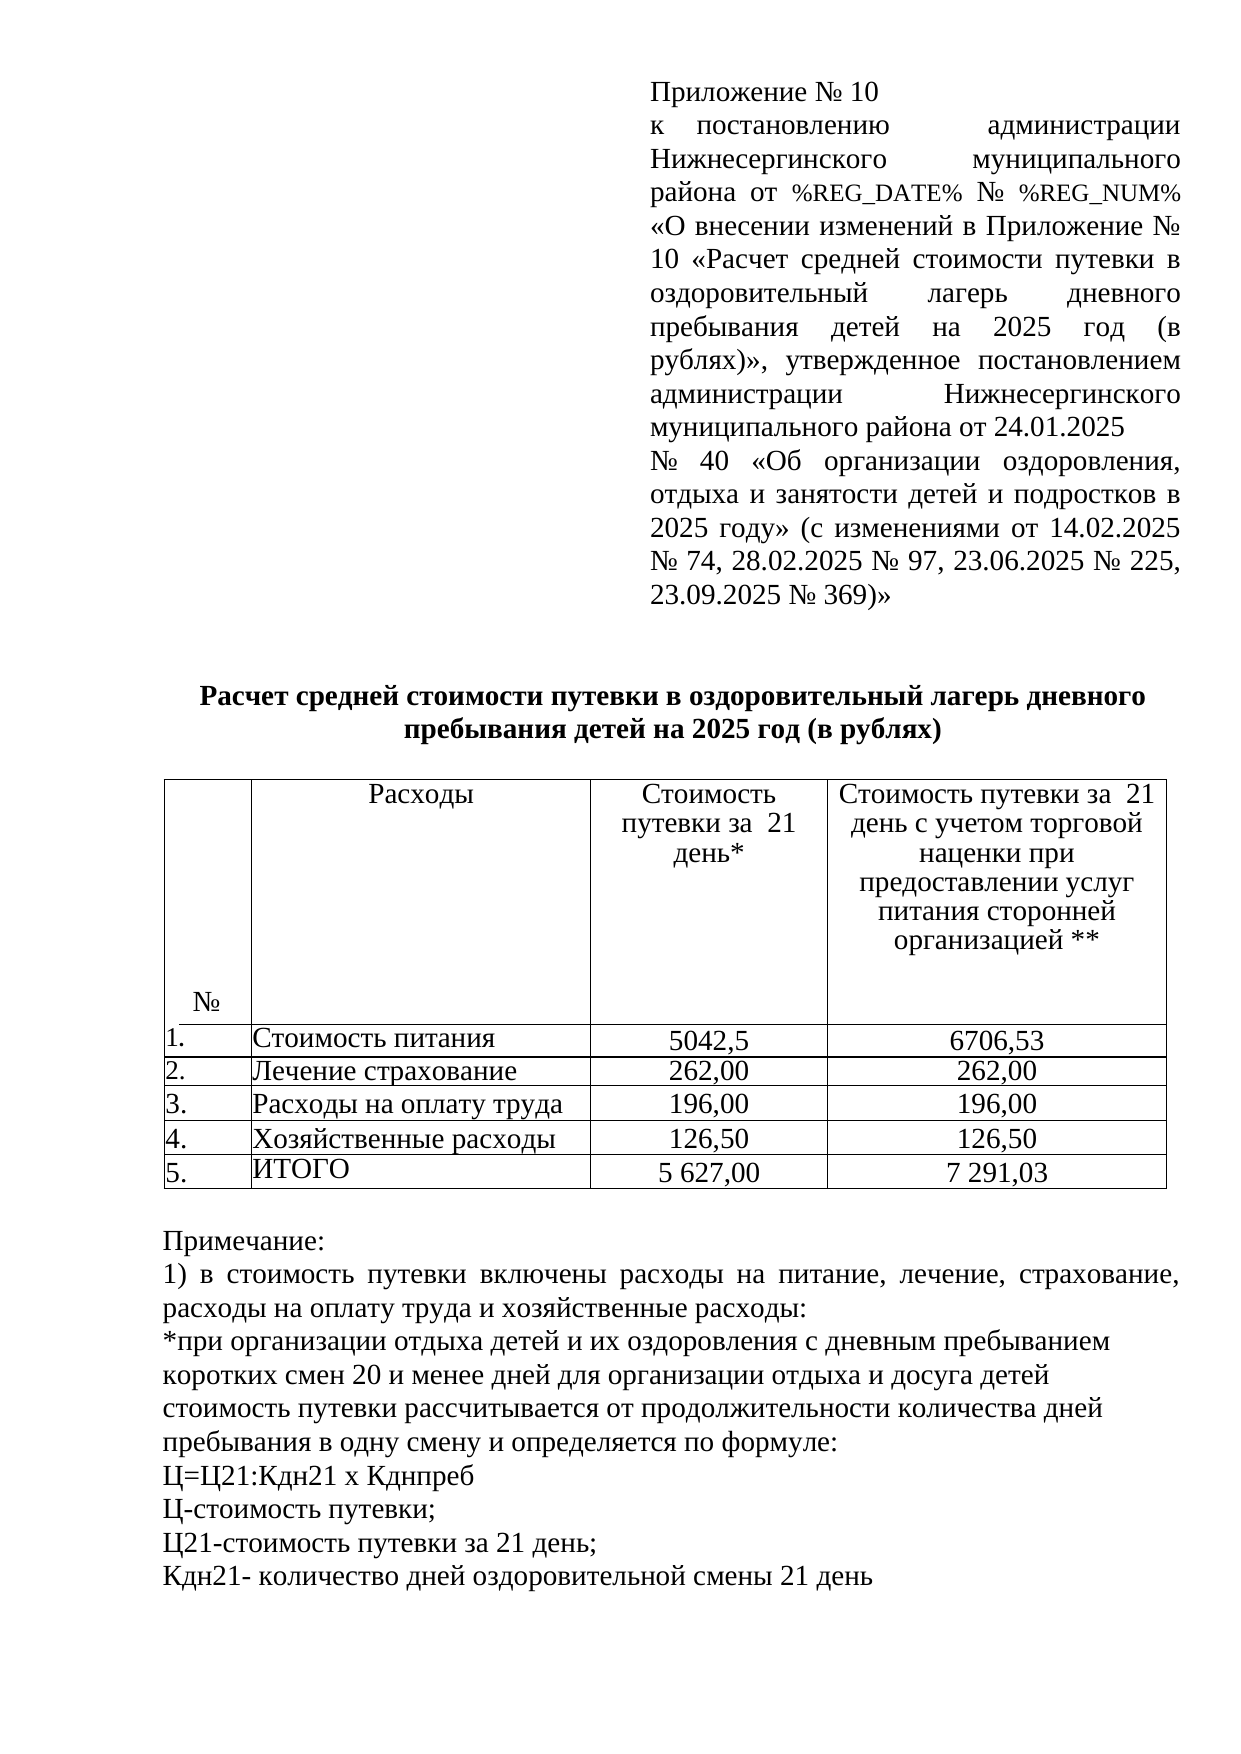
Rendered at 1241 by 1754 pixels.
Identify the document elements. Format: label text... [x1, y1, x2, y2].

table_header Стоимость путевки за 21 день с учетом торговой наценки при предоставлении услуг питания сторонней организацией ** [828, 780, 1166, 1023]
text Приложение № 10 [576, 74, 1181, 107]
text *при организации отдыха детей и их оздоровления с дневным пребыванием коротких смен 20 и менее дней для организации отдыха и досуга детей стоимость путевки рассчитывается от продолжительности количества дней пребывания в одну смену и определяется по формуле: [162, 1323, 1181, 1458]
table_header Стоимость путевки за 21 день* [591, 780, 827, 1023]
text к постановлению администрации Нижнесергинского муниципального района от %REG_DATE% № %REG_NUM% «О внесении изменений в Приложение № 10 «Расчет средней стоимости путевки в оздоровительный лагерь дневного пребывания детей на 2025 год (в рублях)», утвержденное постановлением администрации Нижнесергинского муниципального района от 24.01.2025 [650, 107, 1181, 443]
table_cell 6706,53 [828, 1025, 1166, 1056]
text Примечание: [162, 1223, 1181, 1256]
table_cell 7 291,03 [828, 1155, 1166, 1188]
table_cell 126,50 [828, 1121, 1166, 1154]
text Ц=Ц21:Кдн21 х Кднпреб [162, 1458, 1181, 1491]
table_cell 5042,5 [591, 1025, 827, 1056]
text Ц21-стоимость путевки за 21 день; [162, 1525, 1181, 1558]
table_header Расходы [252, 780, 590, 1023]
text Расчет средней стоимости путевки в оздоровительный лагерь дневного пребывания детей на 2025 год (в рублях) [164, 678, 1181, 746]
table_cell 196,00 [591, 1086, 827, 1119]
text Кдн21- количество дней оздоровительной смены 21 день [162, 1558, 1181, 1592]
table_cell 4. [165, 1121, 251, 1154]
table_cell 1. [165, 1025, 251, 1056]
table_cell Хозяйственные расходы [252, 1121, 590, 1154]
table_cell 126,50 [591, 1121, 827, 1154]
table_cell 3. [165, 1086, 251, 1119]
table_cell 5 627,00 [591, 1155, 827, 1188]
table_cell 196,00 [828, 1086, 1166, 1119]
table_cell Расходы на оплату труда [252, 1086, 590, 1119]
table_cell 5. [165, 1155, 251, 1188]
table_cell ИТОГО [252, 1155, 590, 1188]
text № 40 «Об организации оздоровления, отдыха и занятости детей и подростков в 2025 году» (с изменениями от 14.02.2025 № 74, 28.02.2025 № 97, 23.06.2025 № 225, 23.09.2025 № 369)» [650, 443, 1181, 611]
text 1) в стоимость путевки включены расходы на питание, лечение, страхование, расходы на оплату труда и хозяйственные расходы: [162, 1256, 1181, 1323]
text Ц-стоимость путевки; [162, 1491, 1181, 1525]
table_header № [165, 780, 251, 1023]
table_cell Стоимость питания [252, 1025, 590, 1056]
